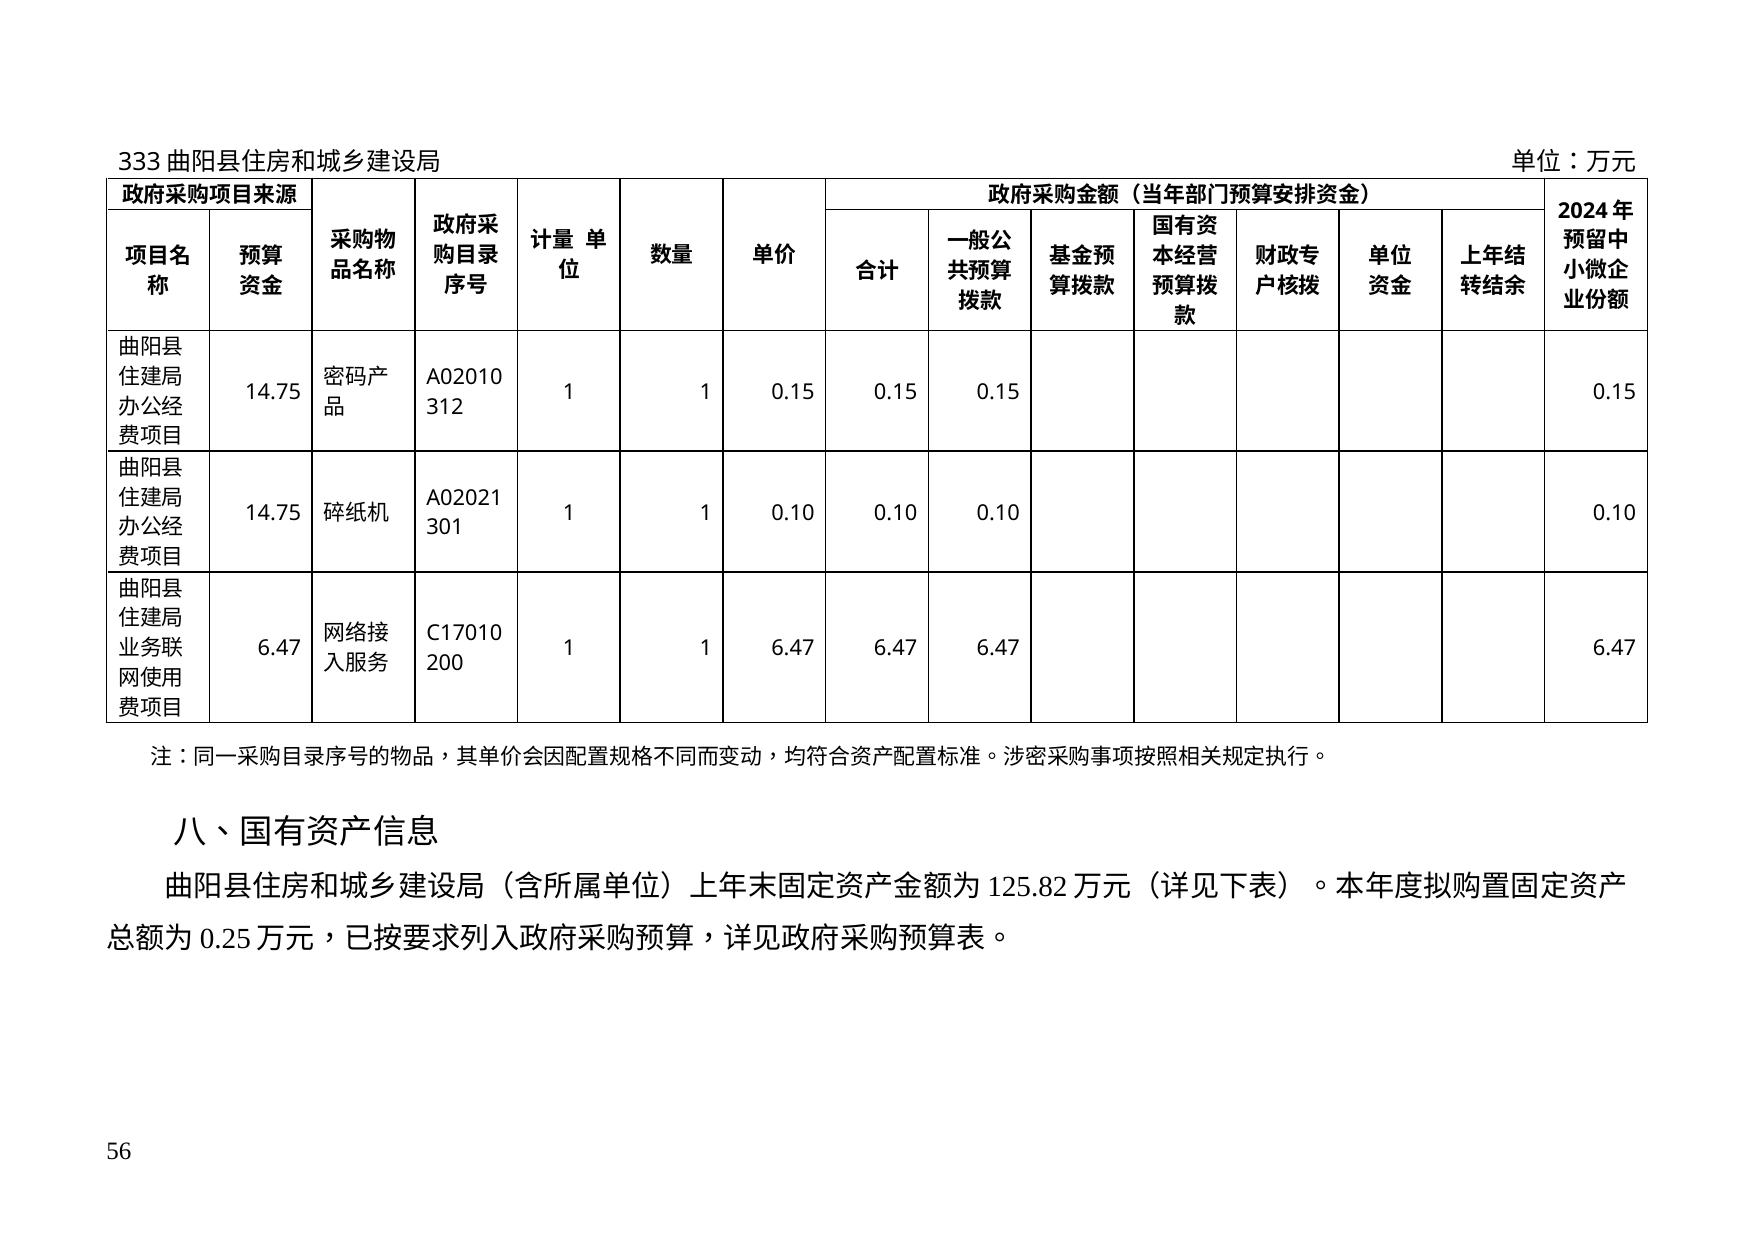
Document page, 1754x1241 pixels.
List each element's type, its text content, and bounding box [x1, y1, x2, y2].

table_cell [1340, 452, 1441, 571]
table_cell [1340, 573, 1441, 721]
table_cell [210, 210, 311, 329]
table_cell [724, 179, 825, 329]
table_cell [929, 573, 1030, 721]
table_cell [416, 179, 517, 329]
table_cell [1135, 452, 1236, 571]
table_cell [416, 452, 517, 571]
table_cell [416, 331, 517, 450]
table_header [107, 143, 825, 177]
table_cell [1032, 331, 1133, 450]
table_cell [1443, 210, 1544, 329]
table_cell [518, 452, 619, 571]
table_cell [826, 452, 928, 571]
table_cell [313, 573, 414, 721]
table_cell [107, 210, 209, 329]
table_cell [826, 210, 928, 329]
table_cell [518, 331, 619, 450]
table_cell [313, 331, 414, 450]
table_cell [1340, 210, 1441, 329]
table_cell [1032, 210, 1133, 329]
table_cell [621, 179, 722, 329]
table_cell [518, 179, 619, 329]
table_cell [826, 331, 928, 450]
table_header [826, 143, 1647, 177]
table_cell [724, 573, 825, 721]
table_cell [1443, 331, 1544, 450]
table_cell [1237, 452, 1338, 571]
text 注：同一采购目录序号的物品，其单价会因配置规格不同而变动，均符合资产配置标准。涉密采购事项按照相关规定执行。 [106, 723, 1648, 775]
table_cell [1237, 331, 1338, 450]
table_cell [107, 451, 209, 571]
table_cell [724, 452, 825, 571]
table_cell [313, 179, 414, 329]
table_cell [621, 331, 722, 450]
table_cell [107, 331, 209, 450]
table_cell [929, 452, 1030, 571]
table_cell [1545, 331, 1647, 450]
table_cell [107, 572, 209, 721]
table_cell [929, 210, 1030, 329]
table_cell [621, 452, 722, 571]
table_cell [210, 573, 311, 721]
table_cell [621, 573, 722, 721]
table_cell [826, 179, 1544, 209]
text 八、国有资产信息 [106, 805, 1648, 853]
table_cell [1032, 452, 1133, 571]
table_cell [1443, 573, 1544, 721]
text 曲阳县住房和城乡建设局（含所属单位）上年末固定资产金额为125.82万元（详见下表）。本年度拟购置固定资产总额为0.25万元，已按要求列入政府采购预算，详见政府采购预算表。 [106, 854, 1648, 958]
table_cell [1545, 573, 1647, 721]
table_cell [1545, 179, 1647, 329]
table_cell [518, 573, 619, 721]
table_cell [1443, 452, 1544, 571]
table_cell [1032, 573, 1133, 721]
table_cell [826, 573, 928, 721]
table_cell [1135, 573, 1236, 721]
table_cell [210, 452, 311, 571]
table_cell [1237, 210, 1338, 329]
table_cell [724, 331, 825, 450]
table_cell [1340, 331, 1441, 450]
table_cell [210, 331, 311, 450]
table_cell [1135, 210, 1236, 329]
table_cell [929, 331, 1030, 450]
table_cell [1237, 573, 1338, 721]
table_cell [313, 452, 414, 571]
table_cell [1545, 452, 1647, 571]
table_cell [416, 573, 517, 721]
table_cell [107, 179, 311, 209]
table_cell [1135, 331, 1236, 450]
